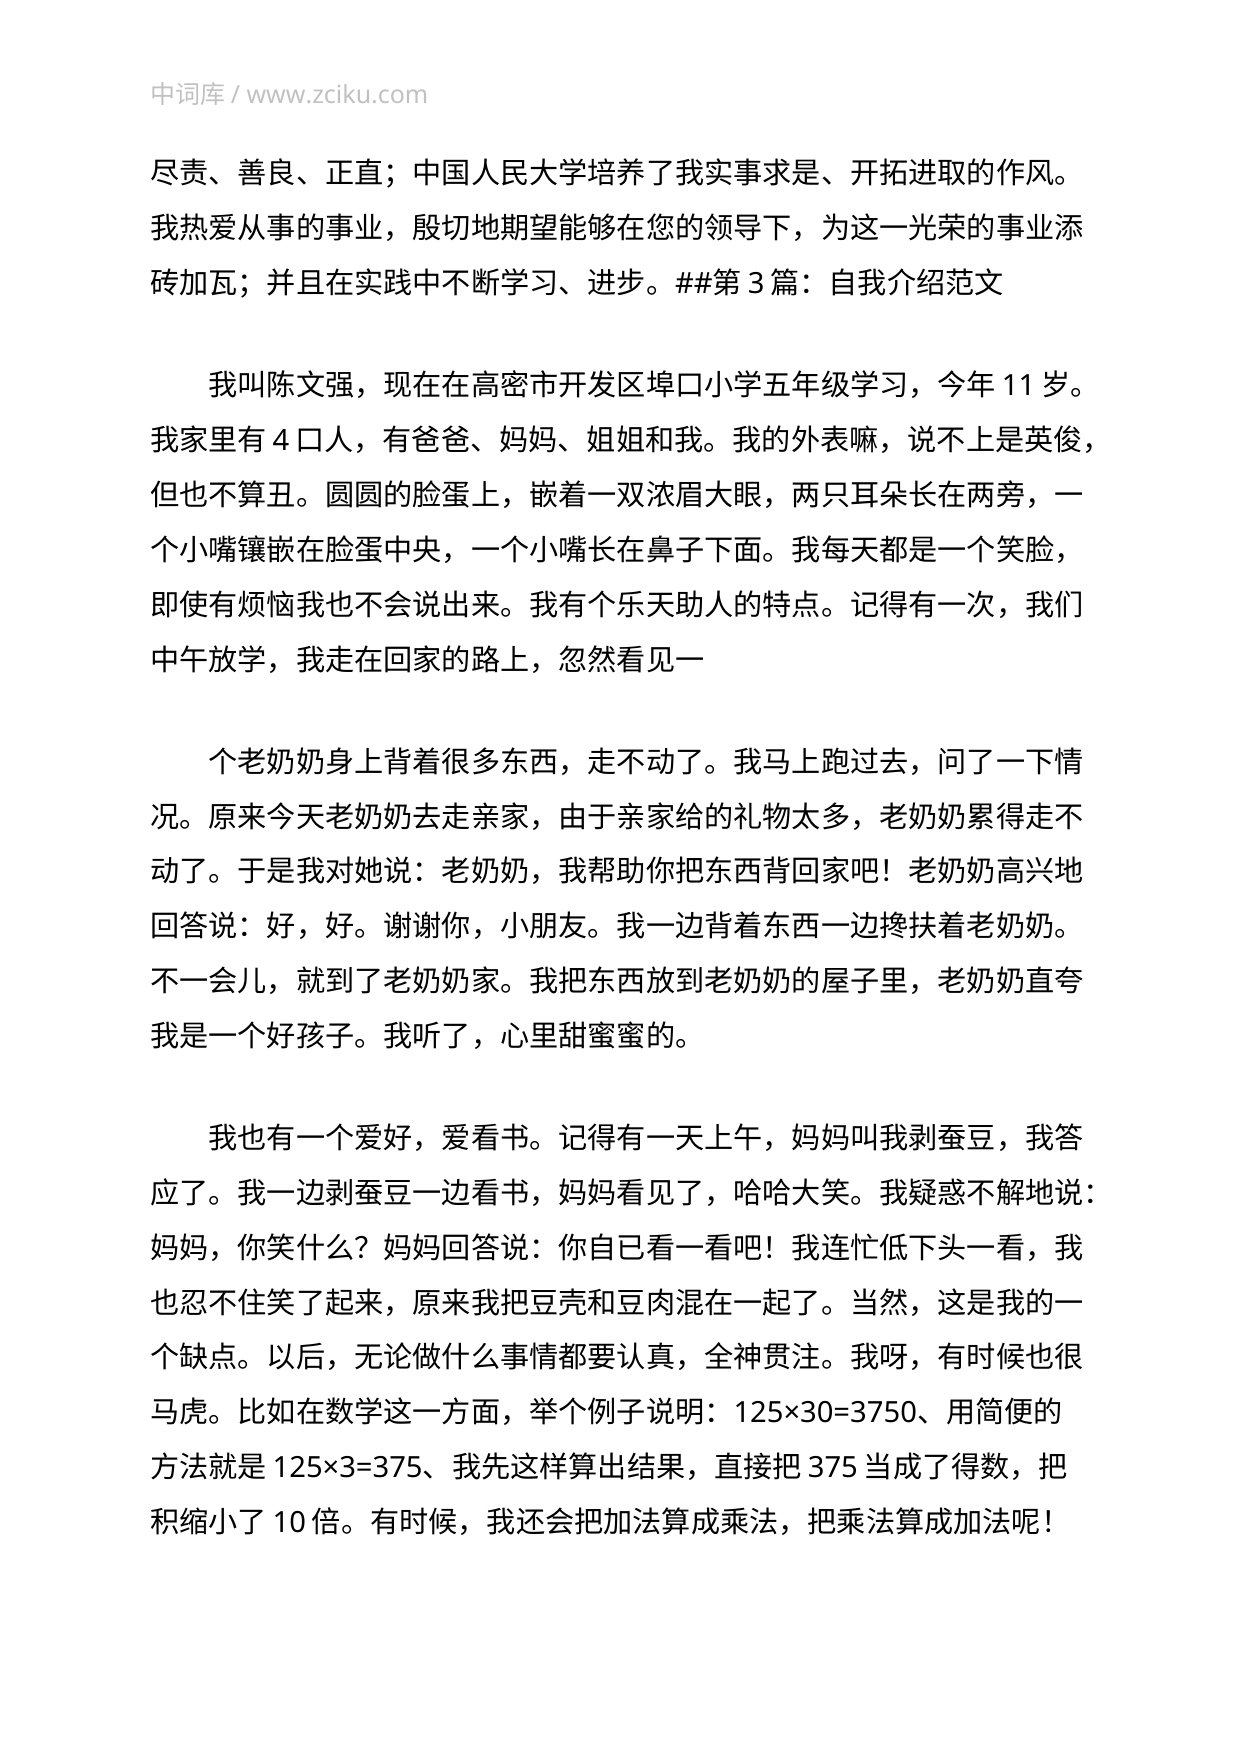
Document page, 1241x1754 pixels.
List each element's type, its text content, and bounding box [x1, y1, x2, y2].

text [150, 150, 1090, 302]
text 个老奶奶身上背着很多东西，走不动了。我马上跑过去，问了一下情况。原来今天老奶奶去走亲家，由于亲家给的礼物太多，老奶奶累得走不动了。于是我对她说：老奶奶，我帮助你把东西背回家吧！老奶奶高兴地回答说：好，好。谢谢你，小朋友。我一边背着东西一边搀扶着老奶奶。不一会儿，就到了老奶奶家。我把东西放到老奶奶的屋子里，老奶奶直夸我是一个好孩子。我听了，心里甜蜜蜜的。 [150, 738, 1090, 1055]
text 我也有一个爱好，爱看书。记得有一天上午，妈妈叫我剥蚕豆，我答应了。我一边剥蚕豆一边看书，妈妈看见了，哈哈大笑。我疑惑不解地说：妈妈，你笑什么？妈妈回答说：你自已看一看吧！我连忙低下头一看，我也忍不住笑了起来，原来我把豆壳和豆肉混在一起了。当然，这是我的一个缺点。以后，无论做什么事情都要认真，全神贯注。我呀，有时候也很马虎。比如在数学这一方面，举个例子说明：125×30=3750、用简便的方法就是125×3=375、我先这样算出结果，直接把375当成了得数，把积缩小了10倍。有时候，我还会把加法算成乘法，把乘法算成加法呢！ [150, 1114, 1090, 1541]
text 我叫陈文强，现在在高密市开发区埠口小学五年级学习，今年11岁。我家里有4口人，有爸爸、妈妈、姐姐和我。我的外表嘛，说不上是英俊，但也不算丑。圆圆的脸蛋上，嵌着一双浓眉大眼，两只耳朵长在两旁，一个小嘴镶嵌在脸蛋中央，一个小嘴长在鼻子下面。我每天都是一个笑脸，即使有烦恼我也不会说出来。我有个乐天助人的特点。记得有一次，我们中午放学，我走在回家的路上，忽然看见一 [150, 362, 1090, 679]
